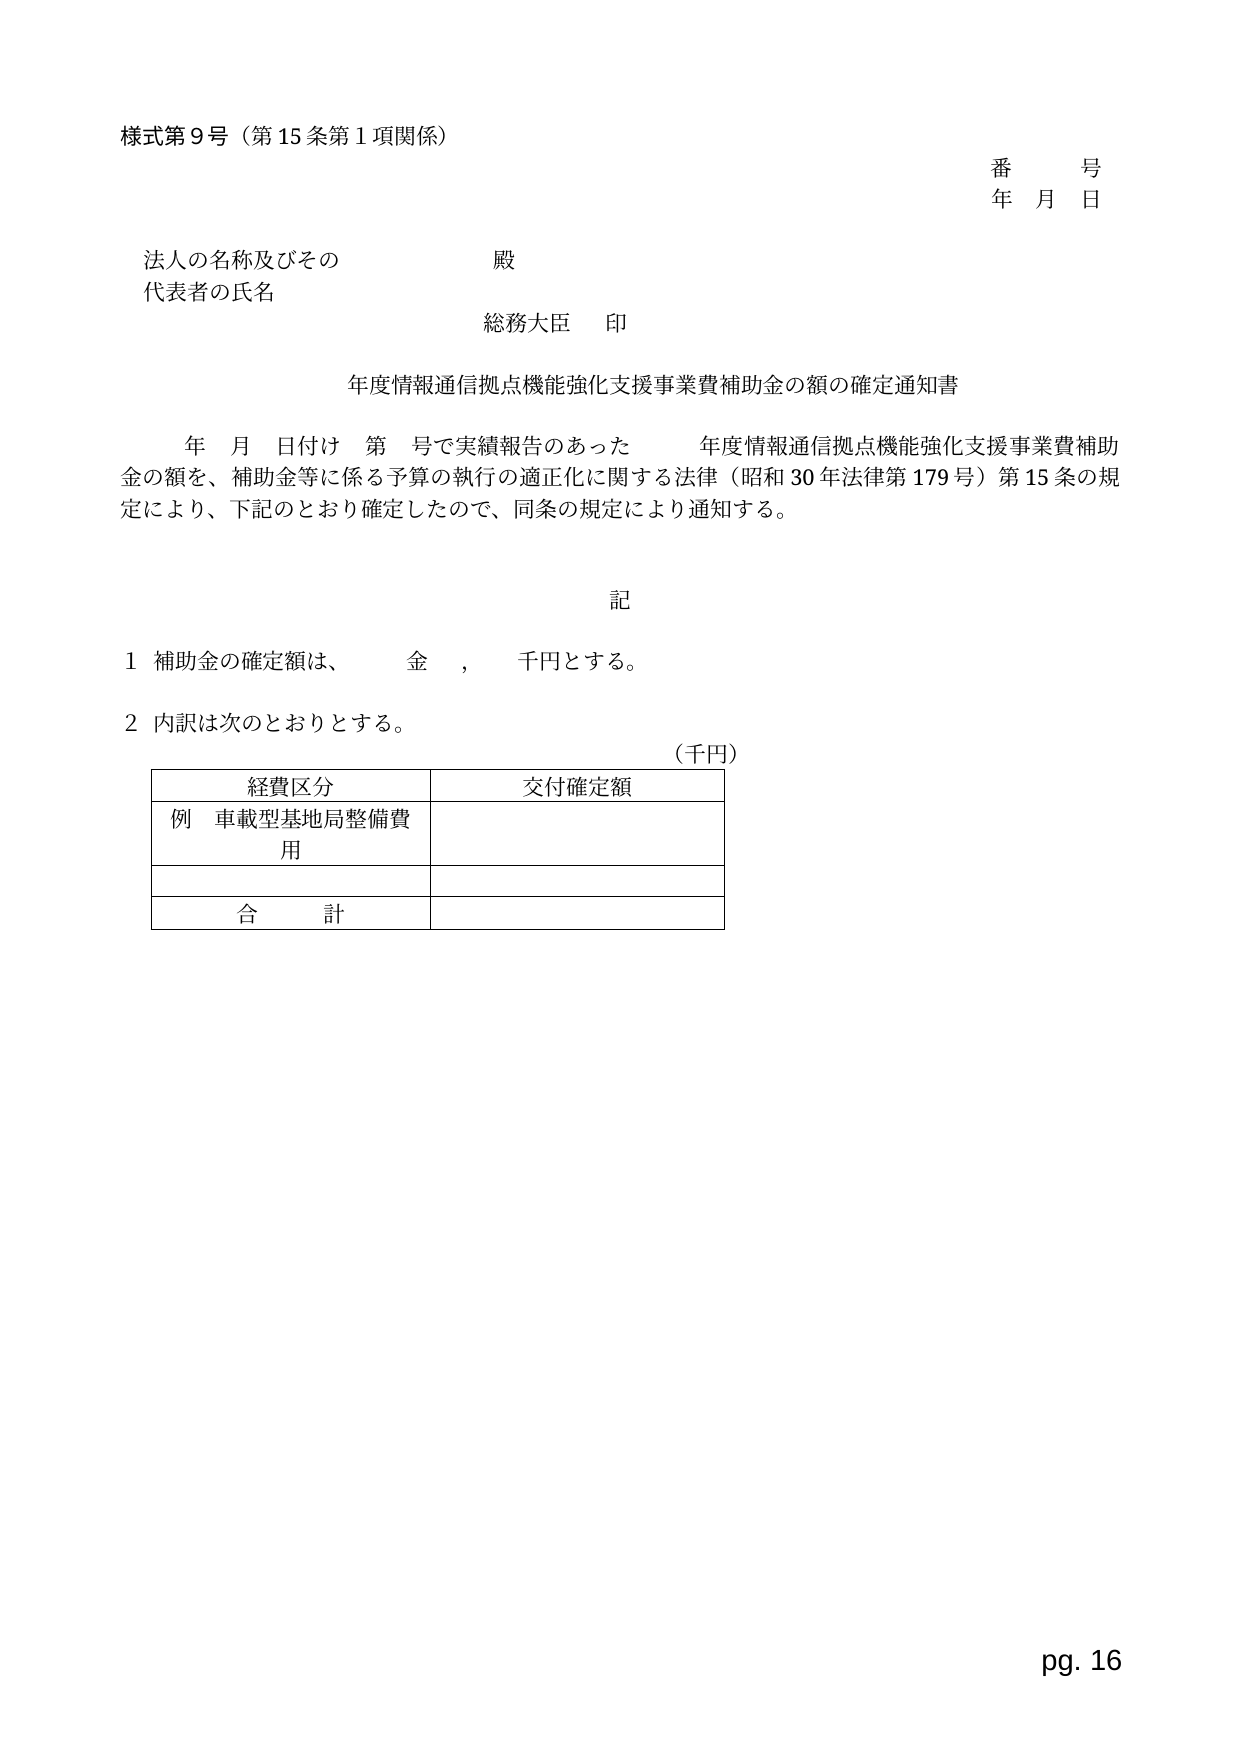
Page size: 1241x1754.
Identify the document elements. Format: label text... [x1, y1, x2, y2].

text 年 月 日 [120, 182, 1101, 214]
table_header 経費区分 [152, 770, 430, 801]
text 代表者の氏名 [120, 275, 1120, 307]
text 法人の名称及びその 殿 [120, 244, 1120, 275]
table_cell 合 計 [152, 897, 430, 928]
text １ 補助金の確定額は、 金 ， 千円とする。 [120, 644, 1120, 676]
table_header 交付確定額 [431, 770, 724, 801]
text 総務大臣 印 [120, 307, 1120, 338]
text 年度情報通信拠点機能強化支援事業費補助金の額の確定通知書 [120, 368, 1120, 399]
table_cell [431, 866, 724, 896]
text 記 [120, 583, 1120, 615]
text （千円） [120, 737, 1120, 769]
text (3) 交付決定の内容及び条件への適合が確認できる資料その他関係書類様式第９号（第15条第１項関係） [120, 119, 1120, 151]
text 年 月 日付け 第 号で実績報告のあった 年度情報通信拠点機能強化支援事業費補助金の額を、補助金等に係る予算の執行の適正化に関する法律（昭和30年法律第179号）第15条の規定により、下記のとおり確定したので、同条の規定により通知する。 [120, 429, 1120, 524]
table_cell [152, 866, 430, 896]
table_cell [431, 897, 724, 928]
text ２ 内訳は次のとおりとする。 [120, 706, 1120, 737]
table_cell 例 車載型基地局整備費用 [152, 802, 430, 865]
table_cell [431, 802, 724, 865]
text 番 号 [120, 151, 1101, 182]
